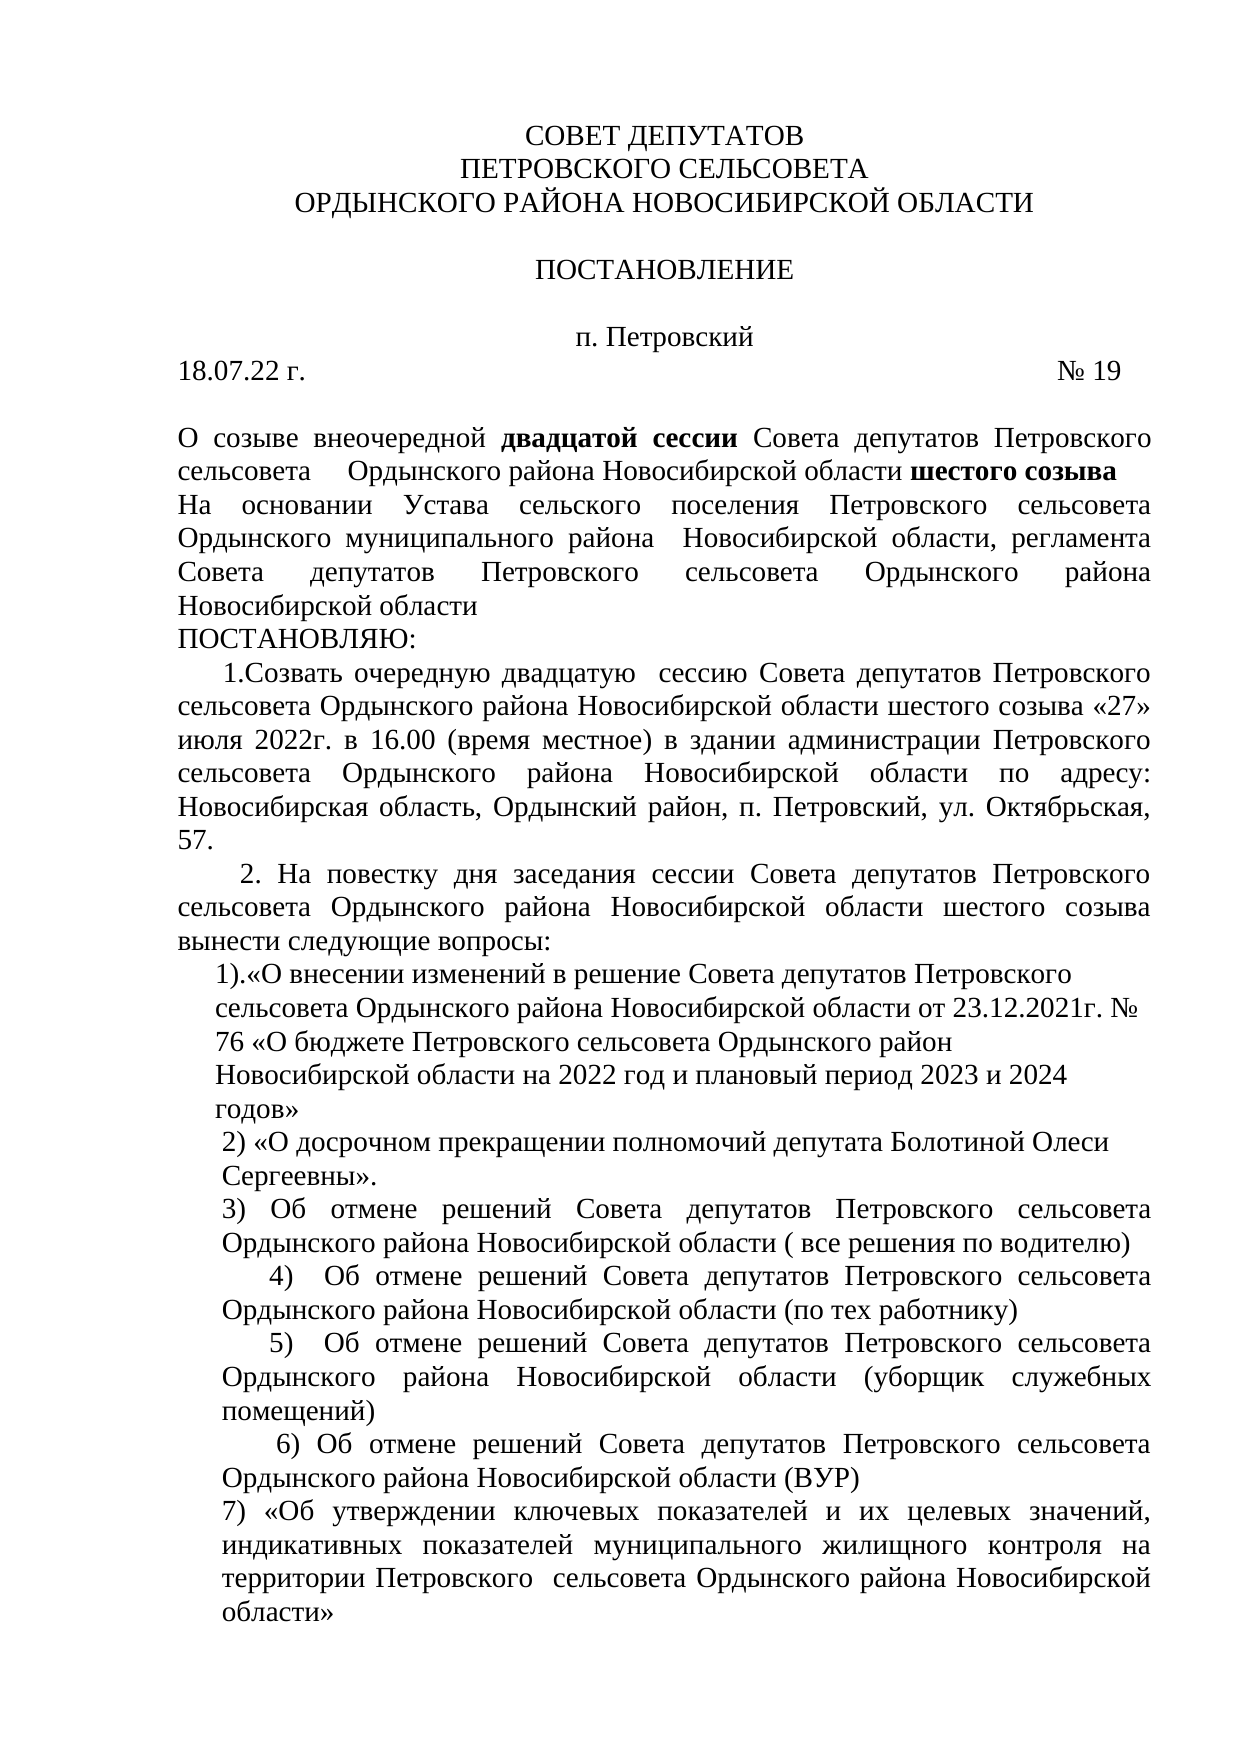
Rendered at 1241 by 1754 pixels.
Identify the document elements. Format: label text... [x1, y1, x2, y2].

text ОРДЫНСКОГО РАЙОНА НОВОСИБИРСКОЙ ОБЛАСТИ [177, 185, 1152, 219]
text 2. На повестку дня заседания сессии Совета депутатов Петровского сельсовета Ордынского района Новосибирской области шестого созыва вынести следующие вопросы: [177, 856, 1152, 957]
text ПОСТАНОВЛЕНИЕ [177, 252, 1152, 286]
text ПОСТАНОВЛЯЮ: [177, 621, 1152, 655]
text 6) Об отмене решений Совета депутатов Петровского сельсовета Ордынского района Новосибирской области (ВУР) [177, 1426, 1152, 1493]
text 5) Об отмене решений Совета депутатов Петровского сельсовета Ордынского района Новосибирской области (уборщик служебных помещений) [177, 1326, 1152, 1426]
text На основании Устава сельского поселения Петровского сельсовета Ордынского муниципального района Новосибирской области, регламента Совета депутатов Петровского сельсовета Ордынского района Новосибирской области [177, 487, 1152, 621]
text 1.Созвать очередную двадцатую сессию Совета депутатов Петровского сельсовета Ордынского района Новосибирской области шестого созыва «27» июля 2022г. в 16.00 (время местное) в здании администрации Петровского сельсовета Ордынского района Новосибирской области по адресу: Новосибирская область, Ордынский район, п. Петровский, ул. Октябрьская, 57. [177, 655, 1152, 856]
text О созыве внеочередной двадцатой сессии Совета депутатов Петровского сельсовета Ордынского района Новосибирской области шестого созыва [177, 420, 1152, 487]
text 18.07.22 г. № 19 [177, 353, 1152, 386]
text 2) «О досрочном прекращении полномочий депутата Болотиной Олеси Сергеевны». [222, 1124, 1152, 1191]
text 4) Об отмене решений Совета депутатов Петровского сельсовета Ордынского района Новосибирской области (по тех работнику) [177, 1258, 1152, 1326]
text ПЕТРОВСКОГО СЕЛЬСОВЕТА [177, 152, 1152, 185]
text 7) «Об утверждении ключевых показателей и их целевых значений, индикативных показателей муниципального жилищного контроля на территории Петровского сельсовета Ордынского района Новосибирской области» [222, 1493, 1152, 1627]
text 1).«О внесении изменений в решение Совета депутатов Петровского сельсовета Ордынского района Новосибирской области от 23.12.2021г. № 76 «О бюджете Петровского сельсовета Ордынского район Новосибирской области на 2022 год и плановый период 2023 и 2024 годов» [215, 957, 1152, 1124]
text СОВЕТ ДЕПУТАТОВ [177, 118, 1152, 152]
text п. Петровский [177, 319, 1152, 353]
text 3) Об отмене решений Совета депутатов Петровского сельсовета Ордынского района Новосибирской области ( все решения по водителю) [222, 1191, 1152, 1258]
